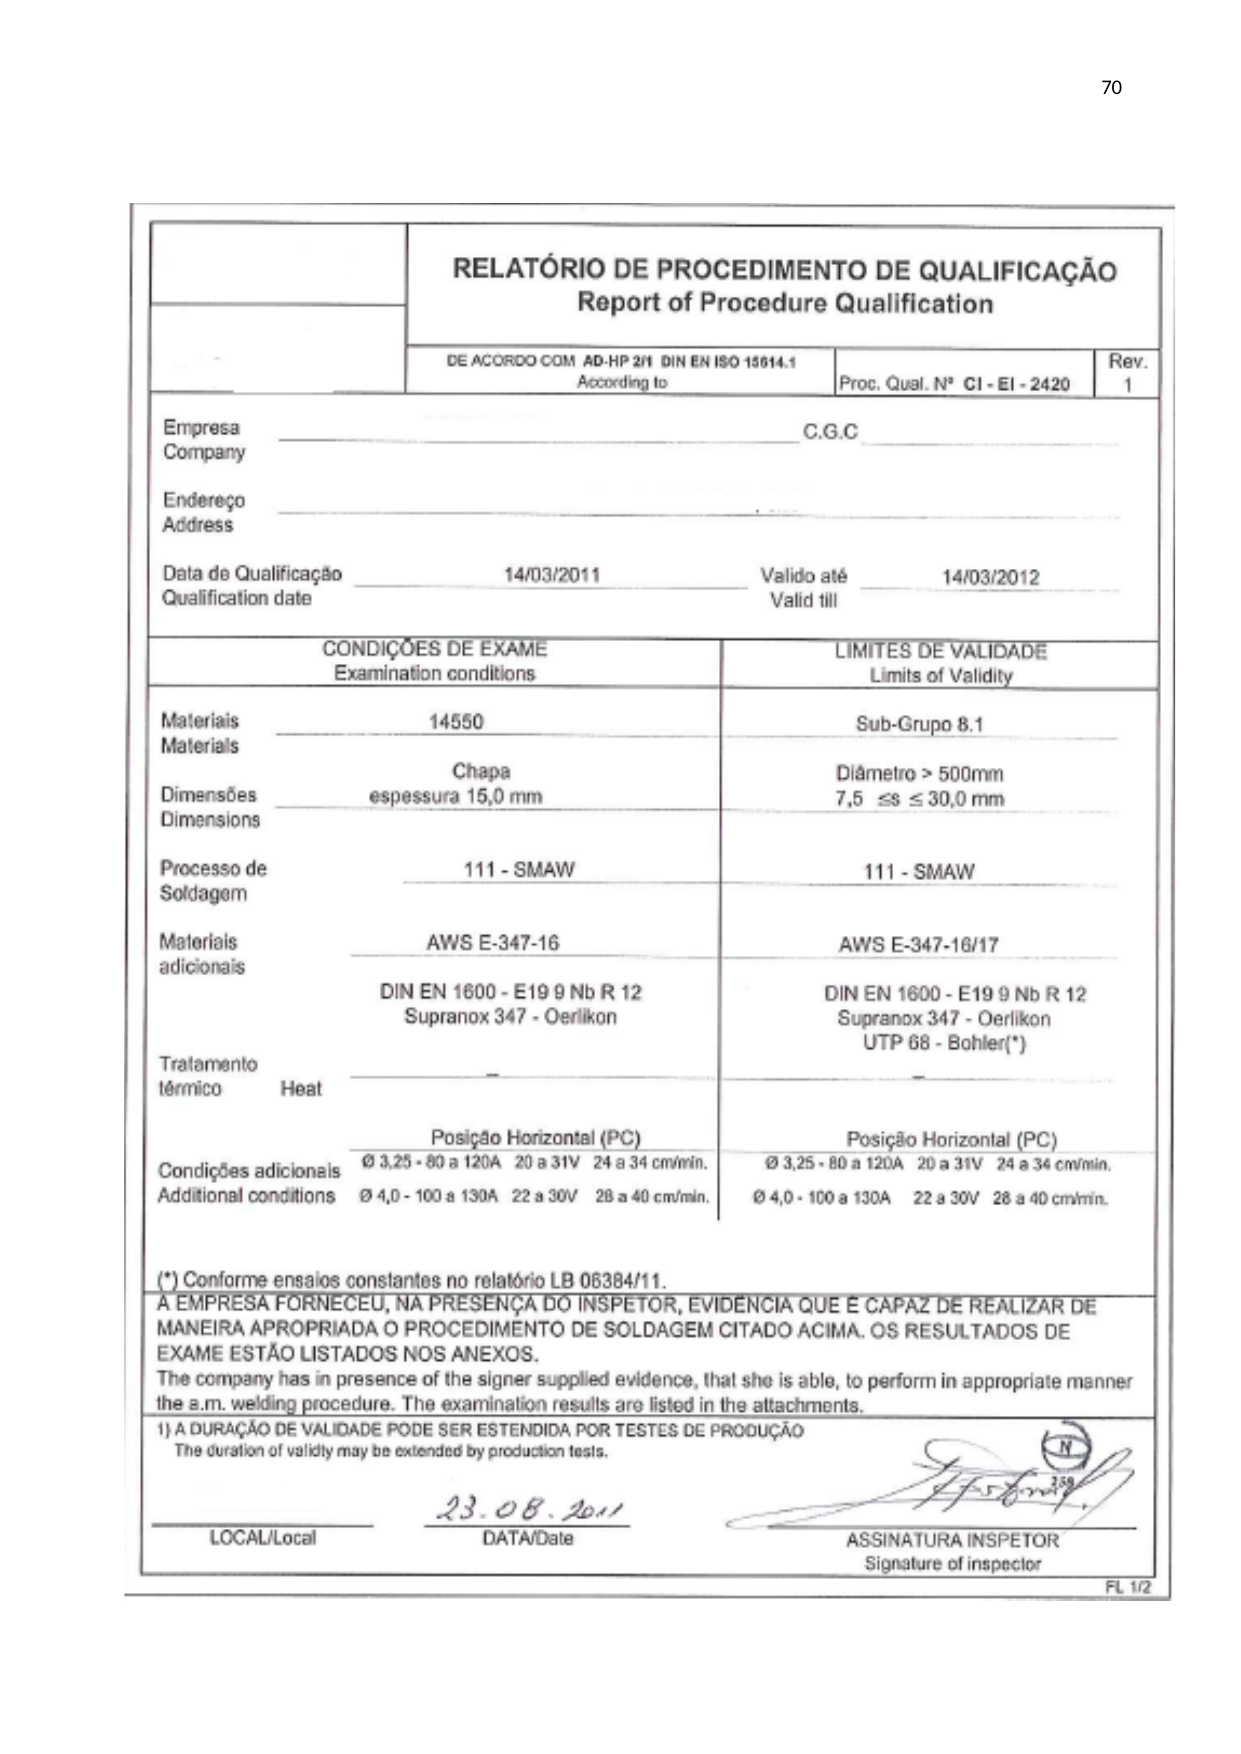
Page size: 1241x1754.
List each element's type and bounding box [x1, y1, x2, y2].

picture [124, 203, 1175, 1601]
